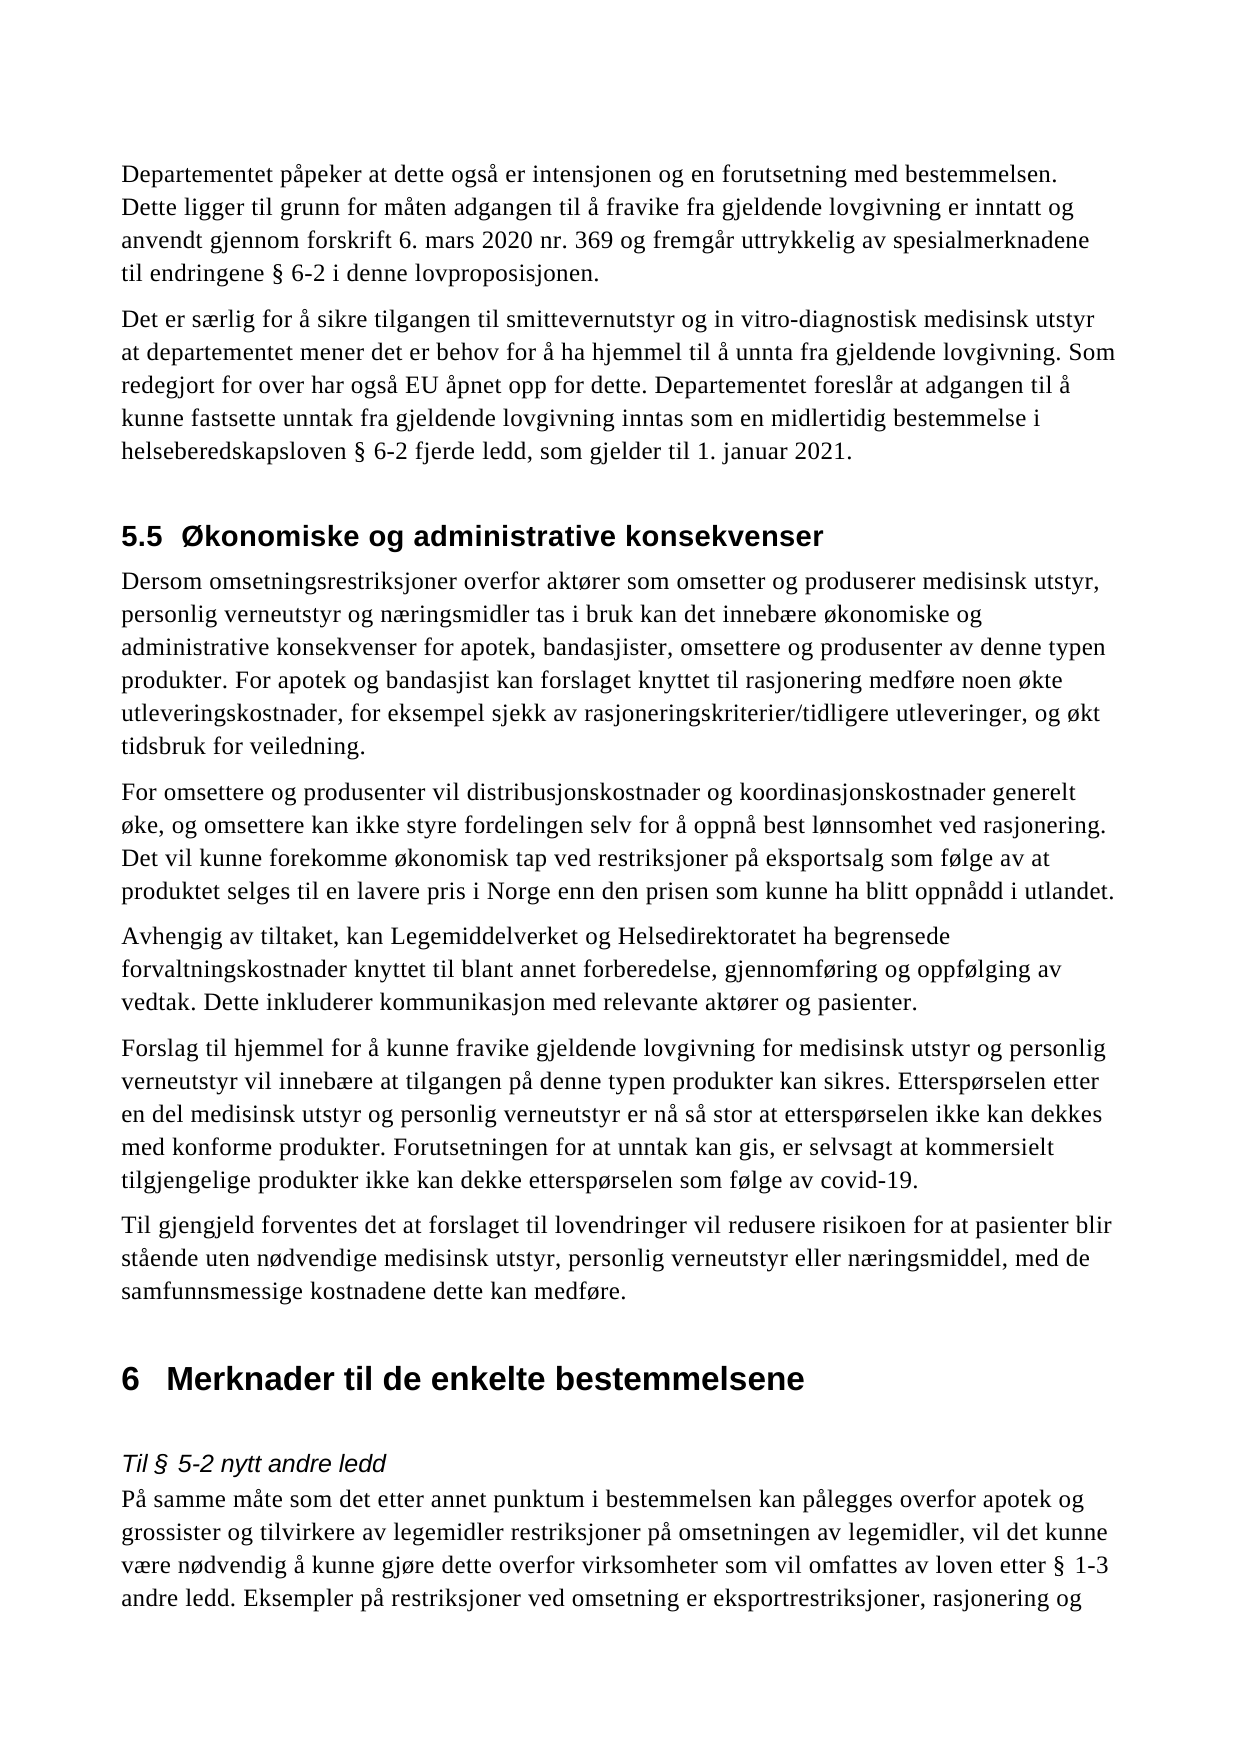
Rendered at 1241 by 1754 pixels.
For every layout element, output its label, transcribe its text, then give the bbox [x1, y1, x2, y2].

text Forslag til hjemmel for å kunne fravike gjeldende lovgivning for medisinsk utstyr og personlig verneutstyr vil innebære at tilgangen på denne typen produkter kan sikres. Etterspørselen etter en del medisinsk utstyr og personlig verneutstyr er nå så stor at etterspørselen ikke kan dekkes med konforme produkter. Forutsetningen for at unntak kan gis, er selvsagt at kommersielt tilgjengelige produkter ikke kan dekke etterspørselen som følge av covid-19. [121, 1033, 1119, 1194]
text Avhengig av tiltaket, kan Legemiddelverket og Helsedirektoratet ha begrensede forvaltningskostnader knyttet til blant annet forberedelse, gjennomføring og oppfølging av vedtak. Dette inkluderer kommunikasjon med relevante aktører og pasienter. [121, 921, 1119, 1016]
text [121, 1484, 1119, 1612]
text Det er særlig for å sikre tilgangen til smittevernutstyr og in vitro-diagnostisk medisinsk utstyr at departementet mener det er behov for å ha hjemmel til å unnta fra gjeldende lovgivning. Som redegjort for over har også EU åpnet opp for dette. Departementet foreslår at adgangen til å kunne fastsette unntak fra gjeldende lovgivning inntas som en midlertidig bestemmelse i helseberedskapsloven § 6-2 fjerde ledd, som gjelder til 1. januar 2021. [121, 304, 1119, 465]
subtitle Økonomiske og administrative konsekvenser [121, 519, 1119, 553]
text Til gjengjeld forventes det at forslaget til lovendringer vil redusere risikoen for at pasienter blir stående uten nødvendige medisinsk utstyr, personlig verneutstyr eller næringsmiddel, med de samfunnsmessige kostnadene dette kan medføre. [121, 1210, 1119, 1305]
text Til § 5-2 nytt andre ledd [121, 1449, 1119, 1478]
text Departementet påpeker at dette også er intensjonen og en forutsetning med bestemmelsen. Dette ligger til grunn for måten adgangen til å fravike fra gjeldende lovgivning er inntatt og anvendt gjennom forskrift 6. mars 2020 nr. 369 og fremgår uttrykkelig av spesialmerknadene til endringene § 6-2 i denne lovproposisjonen. [121, 159, 1119, 287]
subtitle Merknader til de enkelte bestemmelsene [121, 1359, 1119, 1398]
text Dersom omsetningsrestriksjoner overfor aktører som omsetter og produserer medisinsk utstyr, personlig verneutstyr og næringsmidler tas i bruk kan det innebære økonomiske og administrative konsekvenser for apotek, bandasjister, omsettere og produsenter av denne typen produkter. For apotek og bandasjist kan forslaget knyttet til rasjonering medføre noen økte utleveringskostnader, for eksempel sjekk av rasjoneringskriterier/tidligere utleveringer, og økt tidsbruk for veiledning. [121, 566, 1119, 760]
text For omsettere og produsenter vil distribusjonskostnader og koordinasjonskostnader generelt øke, og omsettere kan ikke styre fordelingen selv for å oppnå best lønnsomhet ved rasjonering. Det vil kunne forekomme økonomisk tap ved restriksjoner på eksportsalg som følge av at produktet selges til en lavere pris i Norge enn den prisen som kunne ha blitt oppnådd i utlandet. [121, 777, 1119, 904]
